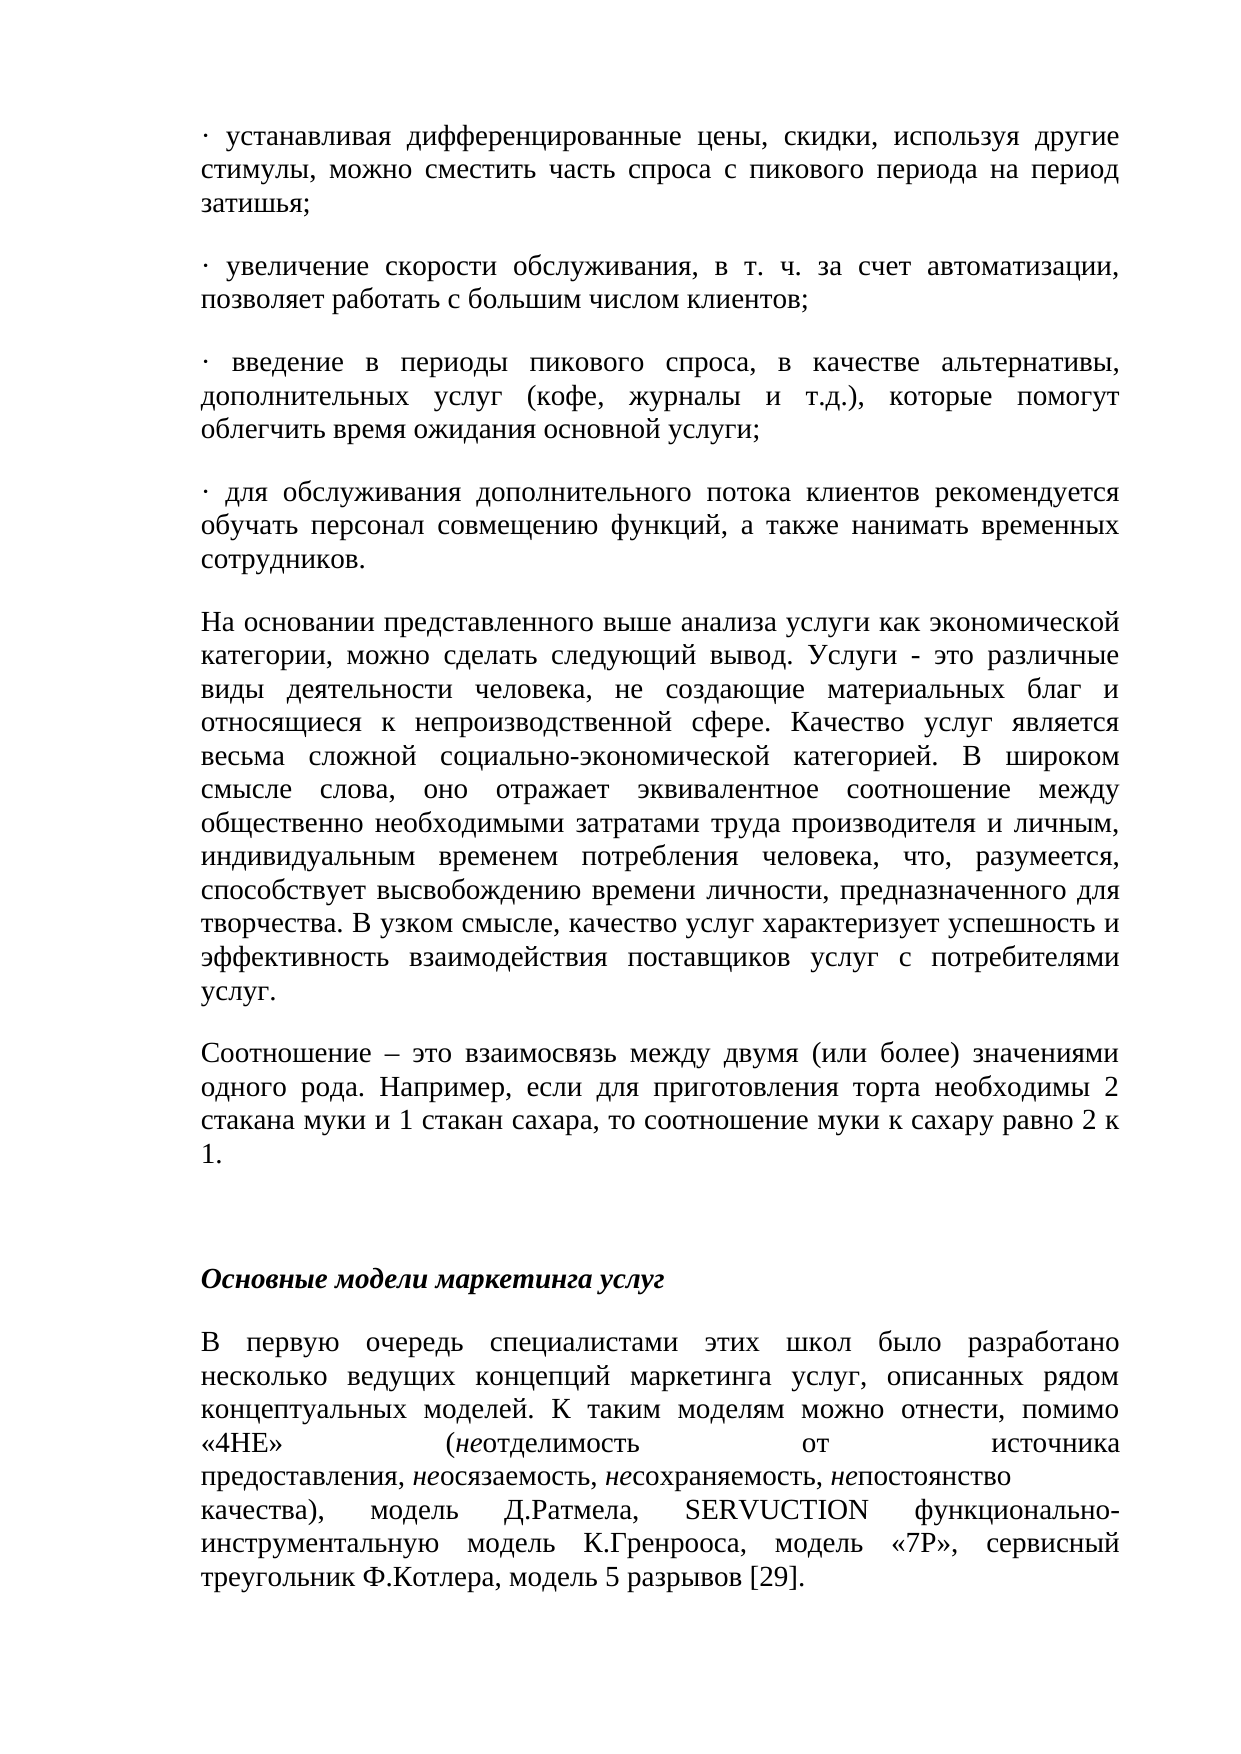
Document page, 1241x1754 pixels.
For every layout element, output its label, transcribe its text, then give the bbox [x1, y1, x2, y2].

text В первую очередь специалистами этих школ было разработано несколько ведущих концепций маркетинга услуг, описанных рядом концептуальных моделей. К таким моделям можно отнести, помимо «4НЕ» (неотделимость от источника предоставления, неосязаемость, несохраняемость, непостоянство качества), модель Д.Ратмела, SERVUCTION функционально-инструментальную модель К.Гренрооса, модель «7Р», сервисный треугольник Ф.Котлера, модель 5 разрывов [29]. [201, 1324, 1120, 1592]
text Основные модели маркетинга услуг [201, 1261, 1120, 1295]
text · для обслуживания дополнительного потока клиентов рекомендуется обучать персонал совмещению функций, а также нанимать временных сотрудников. [201, 474, 1120, 574]
text На основании представленного выше анализа услуги как экономической категории, можно сделать следующий вывод. Услуги - это различные виды деятельности человека, не создающие материальных благ и относящиеся к непроизводственной сфере. Качество услуг является весьма сложной социально-экономической категорией. В широком смысле слова, оно отражает эквивалентное соотношение между общественно необходимыми затратами труда производителя и личным, индивидуальным временем потребления человека, что, разумеется, способствует высвобождению времени личности, предназначенного для творчества. В узком смысле, качество услуг характеризует успешность и эффективность взаимодействия поставщиков услуг с потребителями услуг. [201, 604, 1120, 1006]
text · устанавливая дифференцированные цены, скидки, используя другие стимулы, можно сместить часть спроса с пикового периода на период затишья; [201, 118, 1120, 219]
text · увеличение скорости обслуживания, в т. ч. за счет автоматизации, позволяет работать с большим числом клиентов; [201, 248, 1120, 315]
text · введение в периоды пикового спроса, в качестве альтернативы, дополнительных услуг (кофе, журналы и т.д.), которые помогут облегчить время ожидания основной услуги; [201, 344, 1120, 445]
text Соотношение – это взаимосвязь между двумя (или более) значениями одного рода. Например, если для приготовления торта необходимы 2 стакана муки и 1 стакан сахара, то соотношение муки к сахару равно 2 к 1. [201, 1035, 1120, 1169]
